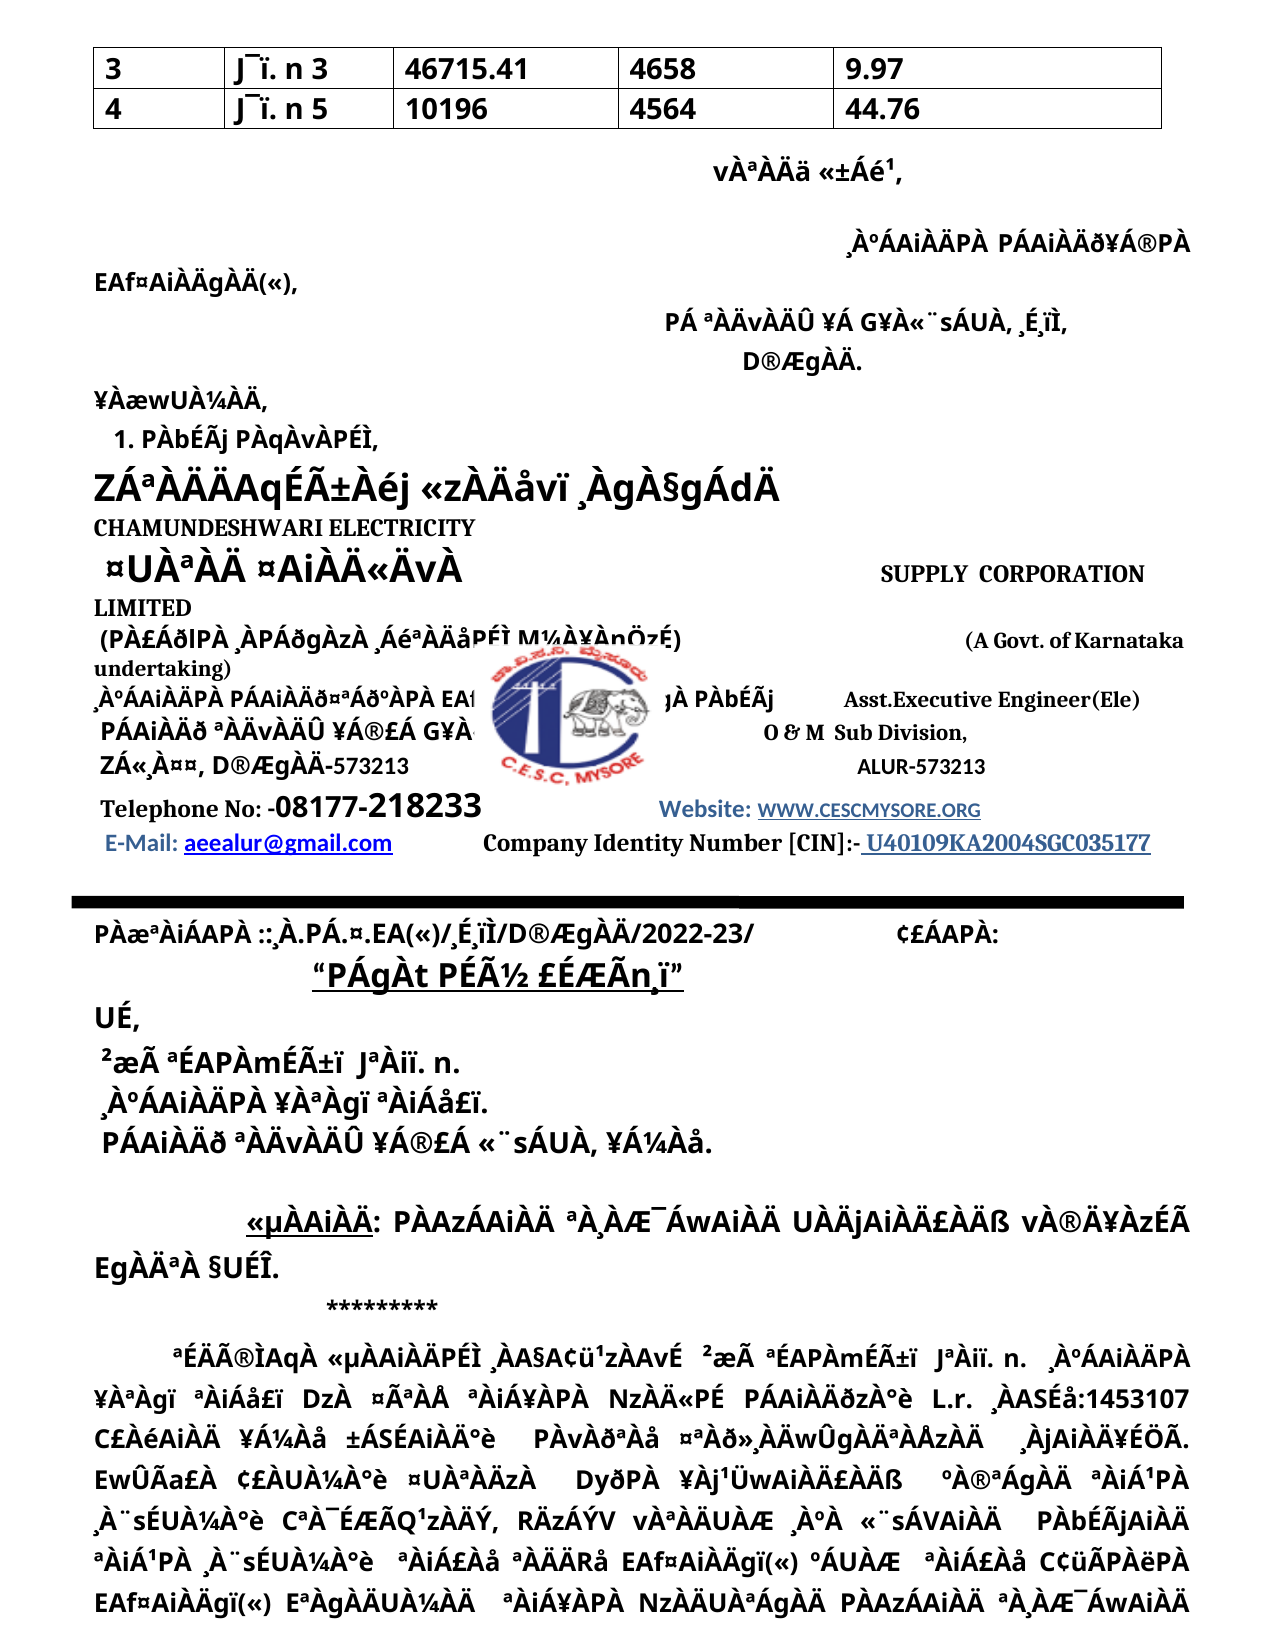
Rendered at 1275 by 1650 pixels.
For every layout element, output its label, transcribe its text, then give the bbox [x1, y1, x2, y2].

text ZÁªÀÄÄAqÉÃ±Àéj «zÀÄåvï ¸ÀgÀ§gÁdÄ CHAMUNDESHWARI ELECTRICITY [94, 461, 1191, 542]
text PÁAiÀÄð ªÀÄvÀÄÛ ¥Á®£Á G¥À«¨sÁUÀ O & M Sub Division, [94, 714, 473, 748]
table_cell J¯ï. n 3 [225, 48, 393, 88]
text PÁ ªÀÄvÀÄÛ ¥Á G¥À«¨sÁUÀ, ¸É¸ïÌ, [94, 304, 1191, 338]
table_cell 44.76 [834, 89, 1161, 128]
text UÉ, [94, 997, 1191, 1037]
text 1. PÀbÉÃj PÀqÀvÀPÉÌ, [94, 422, 1191, 456]
text ZÁ«¸À¤¤, D®ÆgÀÄ-573213 ALUR-573213 [94, 748, 473, 782]
table_cell 4564 [619, 89, 833, 128]
text ********* [94, 1293, 1191, 1324]
table_cell 4 [94, 89, 224, 128]
text (PÀ£ÁðlPÀ ¸ÀPÁðgÀzÀ ¸ÁéªÀÄåPÉÌ M¼À¥ÀnÖzÉ) (A Govt. of Karnataka undertaking) [94, 622, 1191, 683]
text D®ÆgÀÄ. [94, 343, 1191, 377]
text PÀæªÀiÁAPÀ ::¸À.PÁ.¤.EA(«)/¸É¸ïÌ/D®ÆgÀÄ/2022-23/ ¢£ÁAPÀ: [94, 915, 1191, 952]
text ¸ÀºÁAiÀÄPÀ PÁAiÀÄð¤ªÁðºÀPÀ EAf¤AiÀÄgï(«) gÀªÀgÀ PÀbÉÃj Asst.Executive Engineer(Ele) [666, 683, 1191, 714]
table_cell 4658 [619, 48, 833, 88]
text vÀªÀÄä «±Áé¹, [94, 152, 1191, 189]
text ¤UÀªÀÄ ¤AiÀÄ«ÄvÀ SUPPLY CORPORATION LIMITED [94, 542, 1191, 622]
text ¥ÀæwUÀ¼ÀÄ, [94, 382, 1191, 417]
text ¸ÀºÁAiÀÄPÀ PÁAiÀÄð¥Á®PÀ EAf¤AiÀÄgÀÄ(«), [94, 226, 1191, 299]
table_cell 46715.41 [394, 48, 618, 88]
text ZÁ«¸À¤¤, D®ÆgÀÄ-573213 ALUR-573213 [666, 748, 1191, 782]
text PÁAiÀÄð ªÀÄvÀÄÛ ¥Á®£Á G¥À«¨sÁUÀ O & M Sub Division, [666, 714, 1191, 748]
text PÁAiÀÄð ªÀÄvÀÄÛ ¥Á®£Á «¨sÁUÀ, ¥Á¼Àå. [94, 1122, 1191, 1162]
table_cell 3 [94, 48, 224, 88]
table_cell 9.97 [834, 48, 1161, 88]
text “PÁgÀt PÉÃ½ £ÉÆÃn¸ï” [94, 952, 1191, 997]
text E-Mail: aeealur@gmail.com Company Identity Number [CIN]:- U40109KA2004SGC035177 [94, 827, 1191, 858]
text ¸ÀºÁAiÀÄPÀ PÁAiÀÄð¤ªÁðºÀPÀ EAf¤AiÀÄgï(«) gÀªÀgÀ PÀbÉÃj Asst.Executive Engineer(Ele) [94, 683, 473, 714]
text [94, 1339, 1191, 1620]
table_cell 10196 [394, 89, 618, 128]
text ²æÃ ªÉAPÀmÉÃ±ï JªÀiï. n. [94, 1043, 1191, 1082]
text Telephone No: -08177-218233 Website: WWW.CESCMYSORE.ORG [94, 782, 1191, 827]
text ¸ÀºÁAiÀÄPÀ ¥ÀªÀgï ªÀiÁå£ï. [94, 1082, 1191, 1122]
table_cell J¯ï. n 5 [225, 89, 393, 128]
text «µÀAiÀÄ: PÀAzÁAiÀÄ ªÀ¸ÀÆ¯ÁwAiÀÄ UÀÄjAiÀÄ£ÀÄß vÀ®Ä¥ÀzÉÃ EgÀÄªÀ §UÉÎ. [94, 1201, 1191, 1287]
